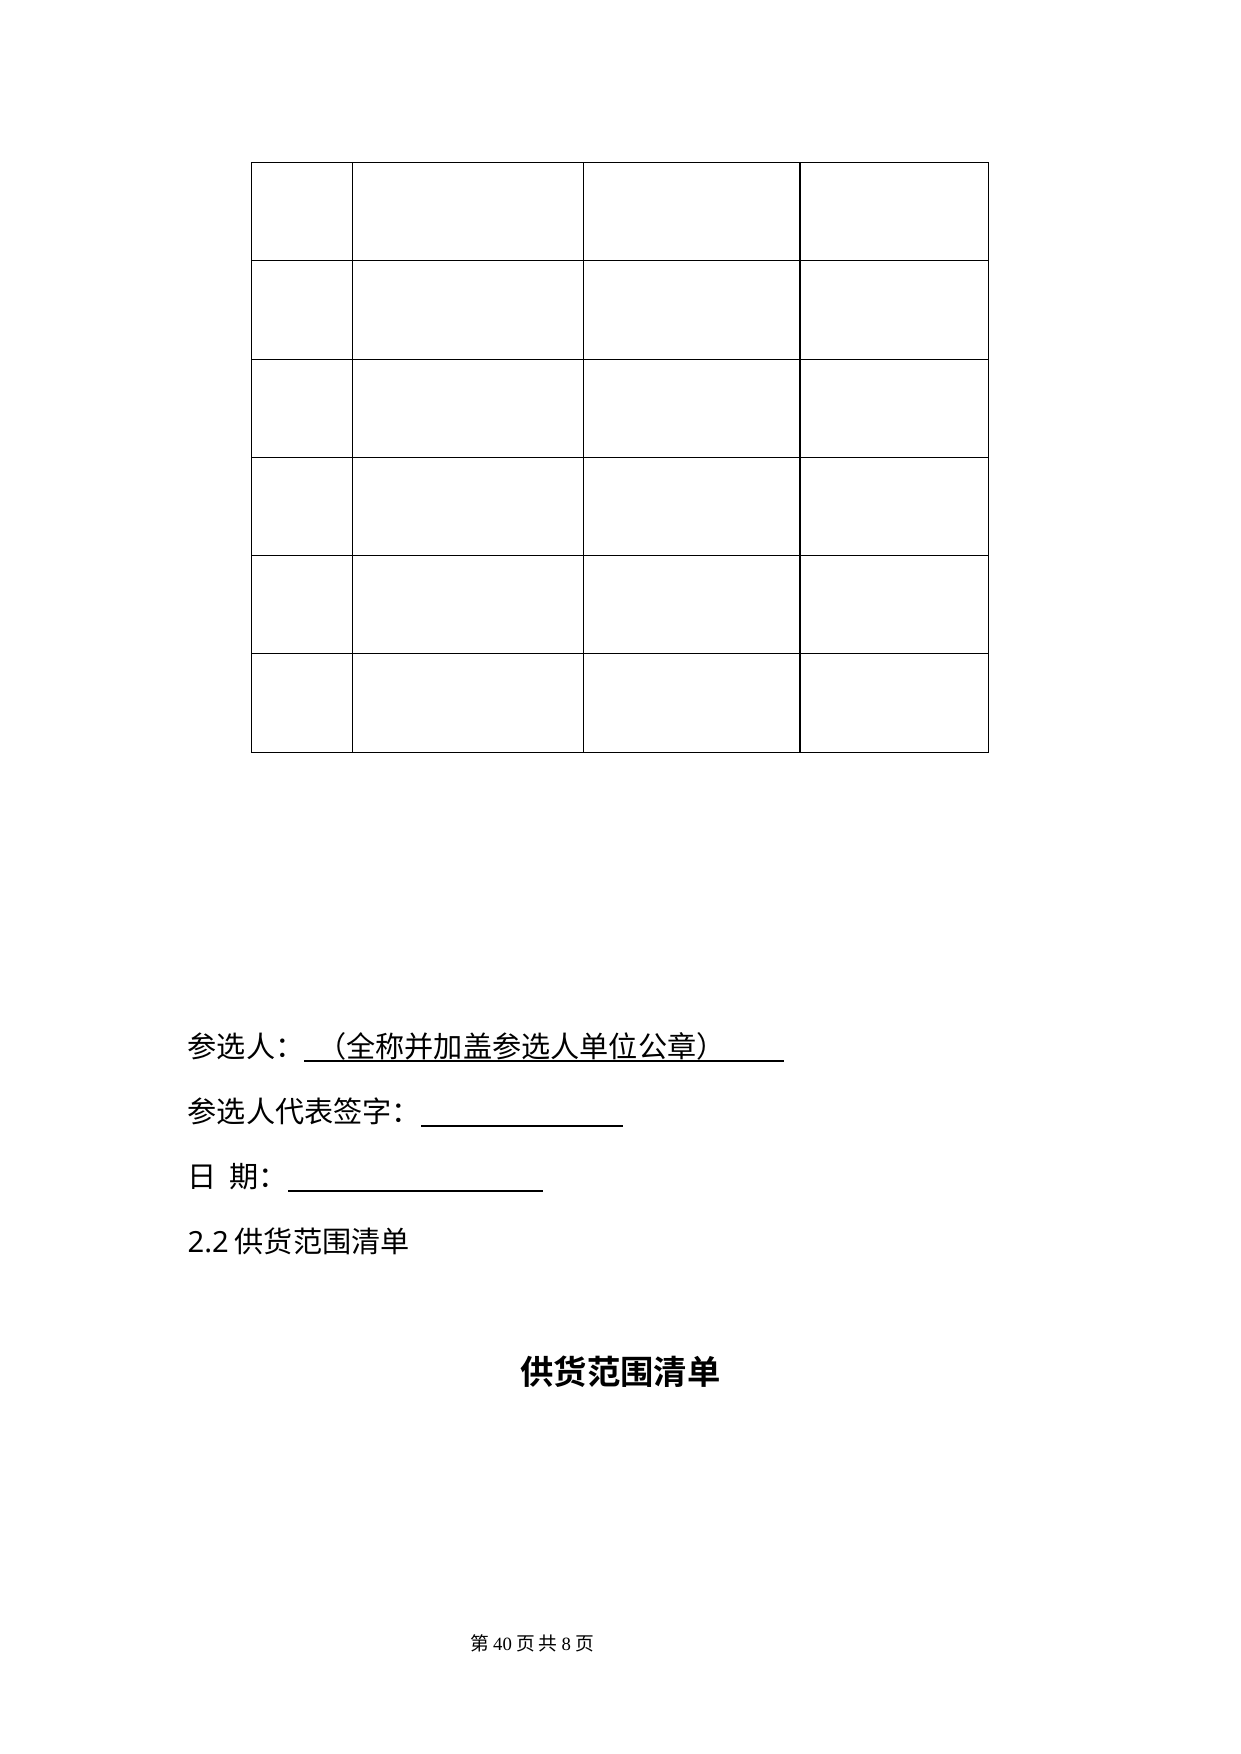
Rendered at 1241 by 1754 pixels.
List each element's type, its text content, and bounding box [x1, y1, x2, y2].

table_cell [252, 360, 352, 457]
table_cell [252, 261, 352, 358]
table_cell [584, 163, 799, 260]
text 2.2供货范围清单 [187, 1208, 1053, 1273]
text 参选人代表签字： [187, 1078, 1053, 1143]
table_cell [353, 654, 583, 752]
table_cell [252, 458, 352, 555]
text 日 期： [187, 1143, 1053, 1208]
table_cell [801, 163, 988, 260]
table_cell [353, 556, 583, 653]
table_cell [584, 458, 799, 555]
table_cell [353, 458, 583, 555]
table_cell [252, 163, 352, 260]
table_cell [584, 360, 799, 457]
table_cell [584, 654, 799, 752]
table_cell [801, 458, 988, 555]
table_cell [801, 654, 988, 752]
text 参选人： （全称并加盖参选人单位公章） [187, 1013, 1053, 1078]
table_cell [801, 556, 988, 653]
table_cell [353, 360, 583, 457]
table_cell [584, 261, 799, 358]
table_cell [252, 556, 352, 653]
table_cell [584, 556, 799, 653]
table_cell [801, 360, 988, 457]
table_cell [353, 163, 583, 260]
text 供货范围清单 [187, 1338, 1053, 1403]
table_cell [801, 261, 988, 358]
table_cell [252, 654, 352, 752]
table_cell [353, 261, 583, 358]
